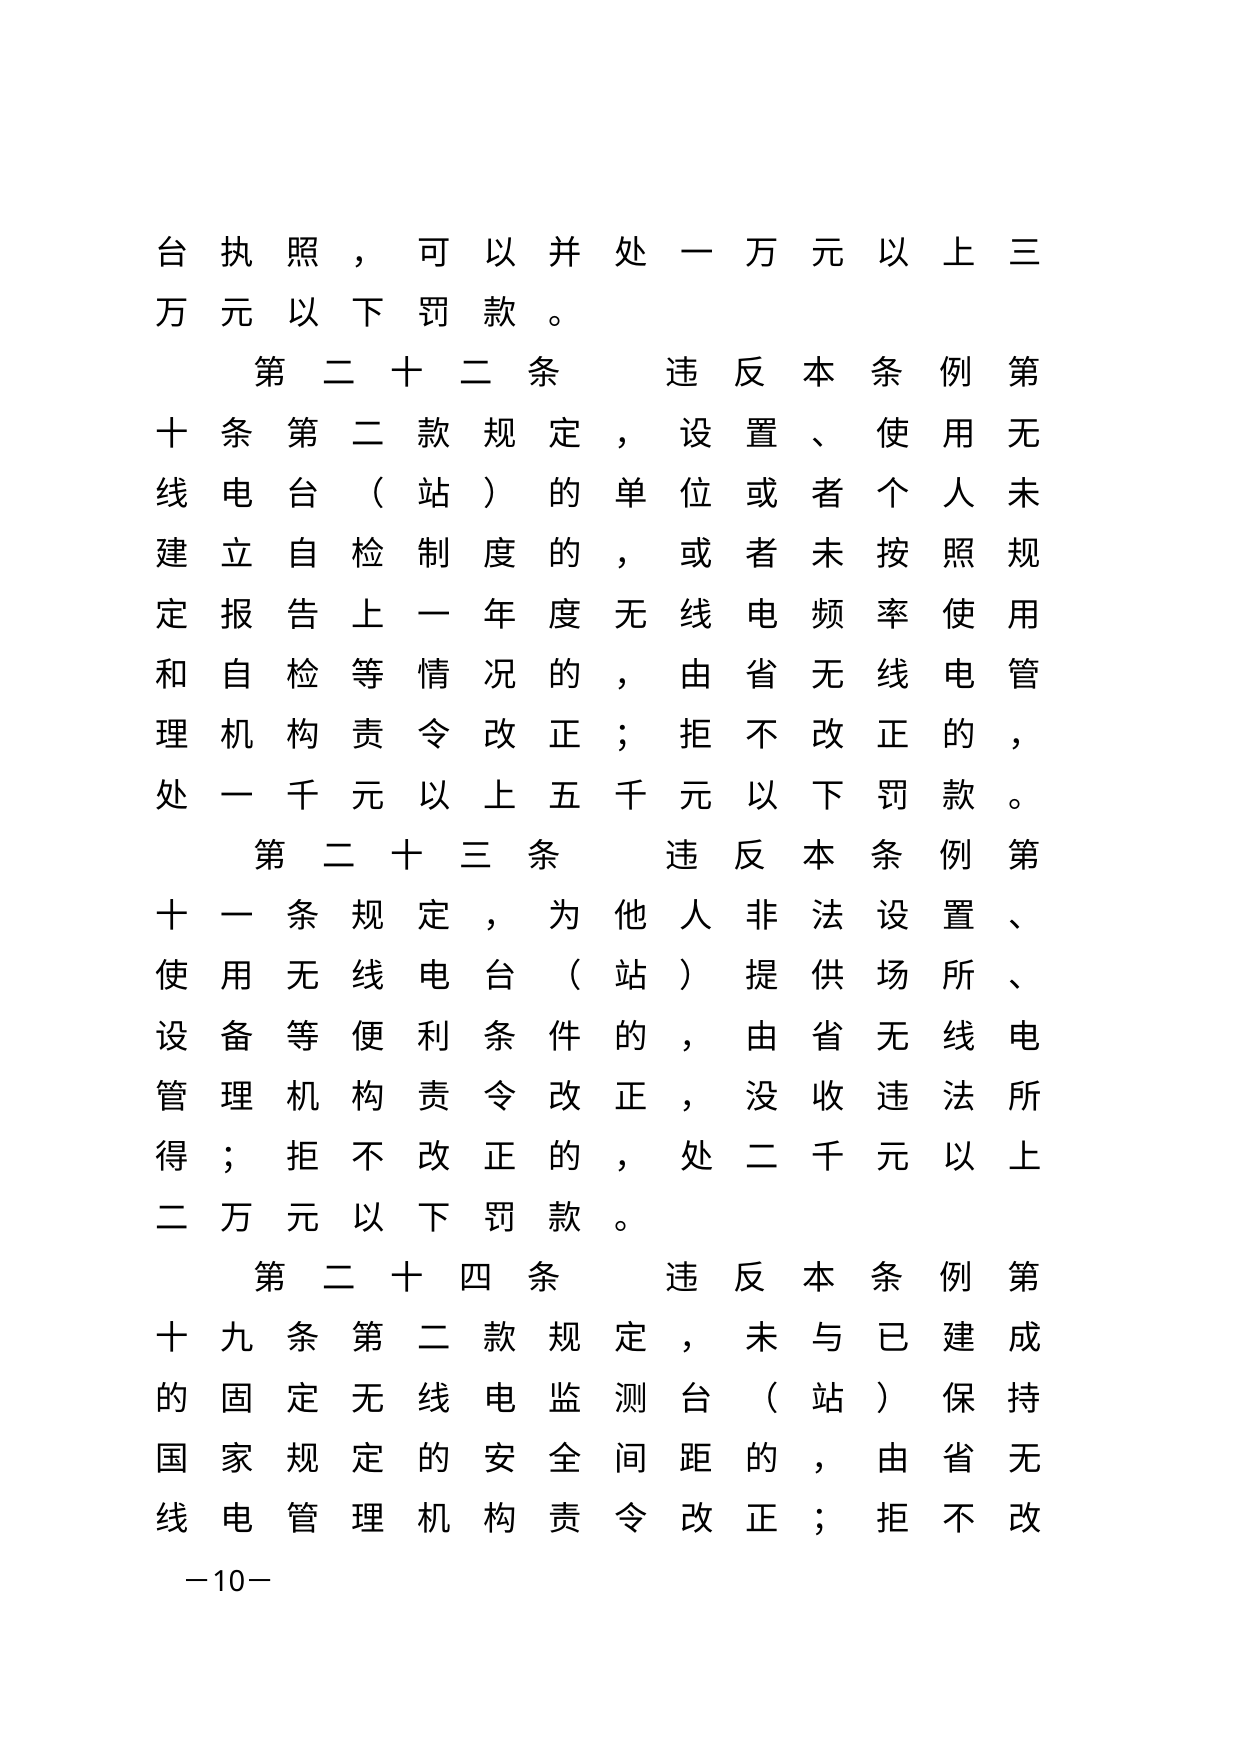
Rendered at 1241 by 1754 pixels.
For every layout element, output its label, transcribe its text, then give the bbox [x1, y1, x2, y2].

text 第二十一条 违反本条例第九条规定，伪造、变造、转让、出租、出借无线电频率使用许可证或者无线电台执照的，由省无线电管理机构处二千元以上一万元以下罚款；情节严重的，吊销无线电频率使用许可证、无线电台执照，可以并处一万元以上三万元以下罚款。 [155, 219, 1073, 340]
text 第二十四条 违反本条例第十九条第二款规定，未与已建成的固定无线电监测台（站）保持国家规定的安全间距的，由省无线电管理机构责令改正；拒不改正的，处一千元以上一万元以下罚款；情节严重的，处一万元以上十万元以下罚款。 [155, 1245, 1073, 1546]
text 第二十三条 违反本条例第十一条规定，为他人非法设置、使用无线电台（站）提供场所、设备等便利条件的，由省无线电管理机构责令改正，没收违法所得；拒不改正的，处二千元以上二万元以下罚款。 [155, 823, 1073, 1245]
text 第二十二条 违反本条例第十条第二款规定，设置、使用无线电台（站）的单位或者个人未建立自检制度的，或者未按照规定报告上一年度无线电频率使用和自检等情况的，由省无线电管理机构责令改正；拒不改正的，处一千元以上五千元以下罚款。 [155, 340, 1073, 823]
